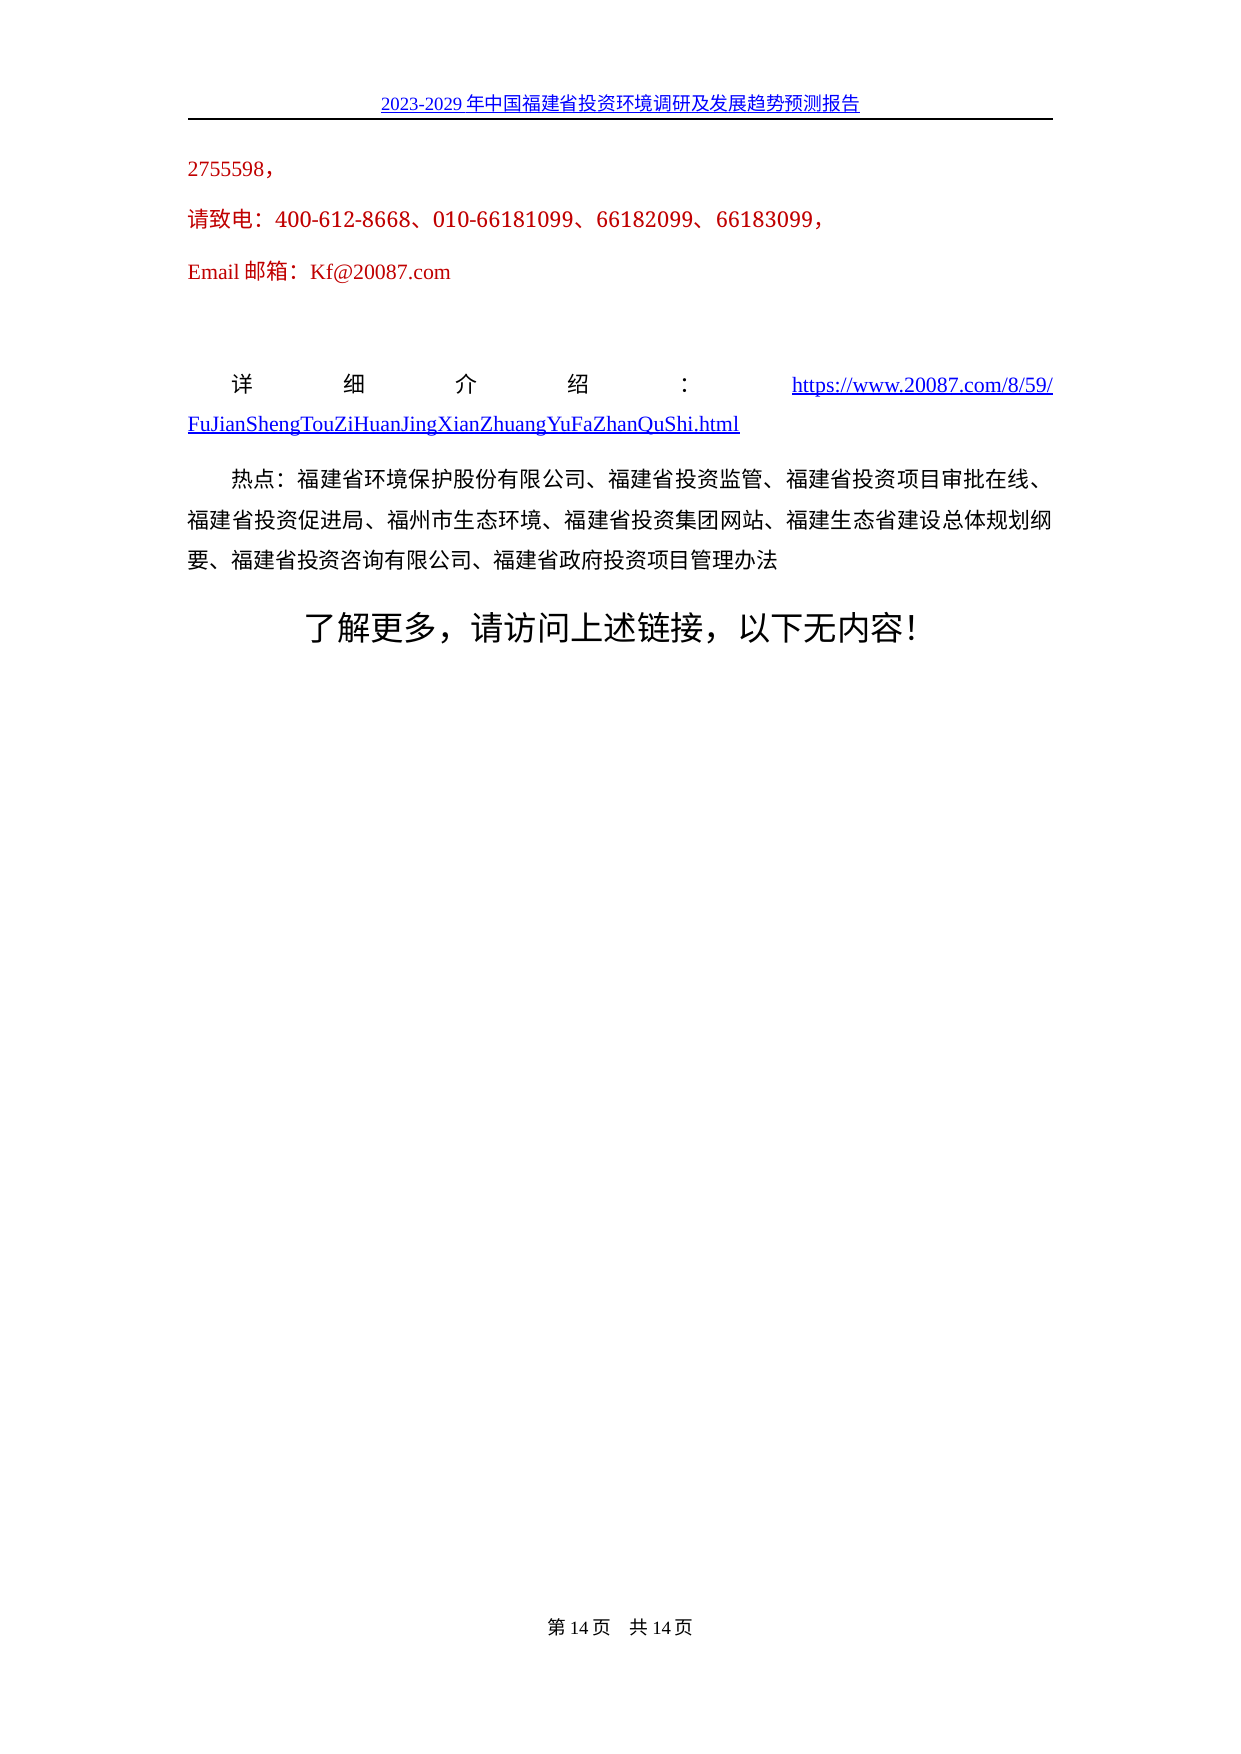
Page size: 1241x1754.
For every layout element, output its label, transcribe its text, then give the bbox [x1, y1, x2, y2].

text Email邮箱：Kf@20087.com [187, 253, 1053, 286]
text 请致电：400-612-8668、010-66181099、66182099、66183099， [187, 202, 1053, 234]
text 热点：福建省环境保护股份有限公司、福建省投资监管、福建省投资项目审批在线、福建省投资促进局、福州市生态环境、福建省投资集团网站、福建生态省建设总体规划纲要、福建省投资咨询有限公司、福建省政府投资项目管理办法 [187, 462, 1053, 576]
text 详细介绍：https://www.20087.com/8/59/FuJianShengTouZiHuanJingXianZhuangYuFaZhanQuShi.html [187, 366, 1053, 439]
title 了解更多，请访问上述链接，以下无内容！ [187, 593, 1053, 658]
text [187, 150, 1053, 183]
